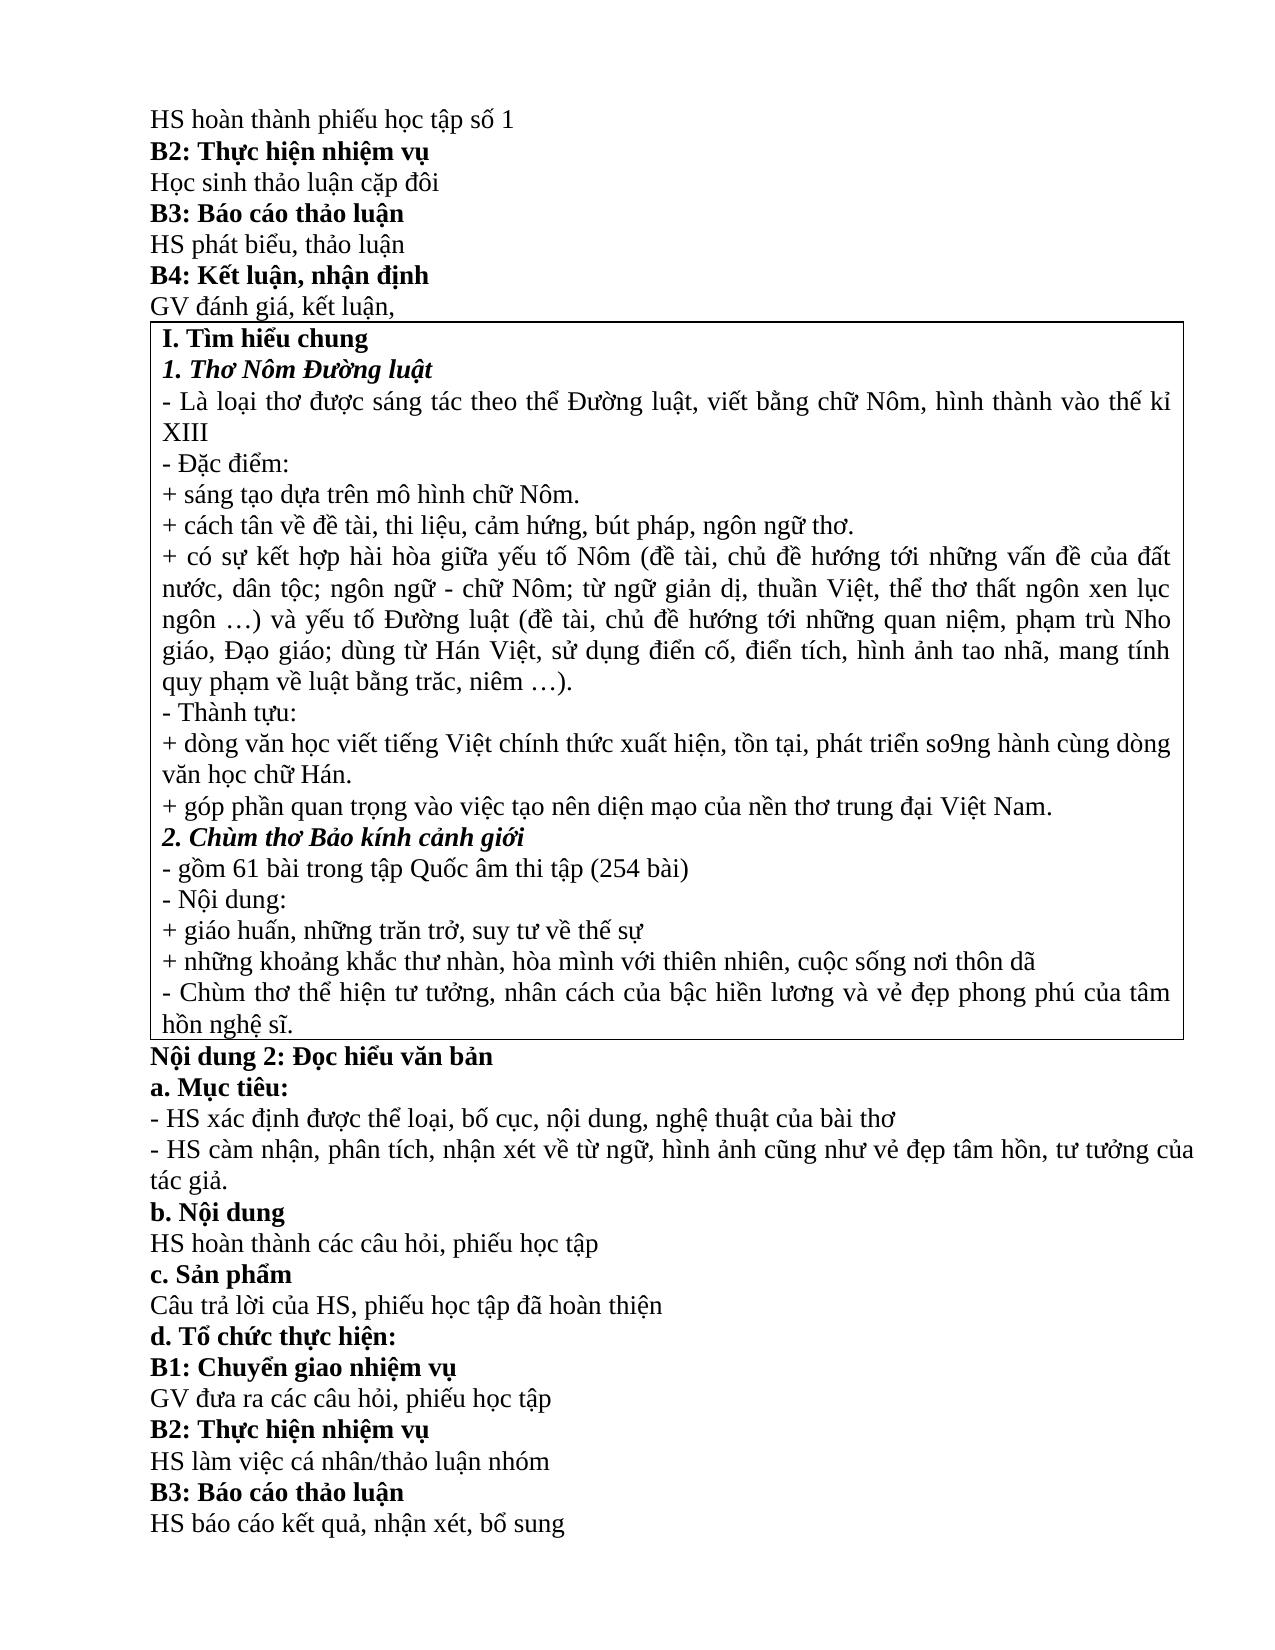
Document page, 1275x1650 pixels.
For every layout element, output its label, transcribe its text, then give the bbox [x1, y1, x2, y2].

table_header I. Tìm hiểu chung 1. Thơ Nôm Đường luật - Là loại thơ được sáng tác theo thể Đường luật, viết bằng chữ Nôm, hình thành vào thế kỉ XIII - Đặc điểm: + sáng tạo dựa trên mô hình chữ Nôm. + cách tân về đề tài, thi liệu, cảm hứng, bút pháp, ngôn ngữ thơ. + có sự kết hợp hài hòa giữa yếu tố Nôm (đề tài, chủ đề hướng tới những vấn đề của đất nước, dân tộc; ngôn ngữ - chữ Nôm; từ ngữ giản dị, thuần Việt, thể thơ thất ngôn xen lục ngôn …) và yếu tố Đường luật (đề tài, chủ đề hướng tới những quan niệm, phạm trù Nho giáo, Đạo giáo; dùng từ Hán Việt, sử dụng điển cố, điển tích, hình ảnh tao nhã, mang tính quy phạm về luật bằng trăc, niêm …). - Thành tựu: + dòng văn học viết tiếng Việt chính thức xuất hiện, tồn tại, phát triển so9ng hành cùng dòng văn học chữ Hán. + góp phần quan trọng vào việc tạo nên diện mạo của nền thơ trung đại Việt Nam. 2. Chùm thơ Bảo kính cảnh giới - gồm 61 bài trong tập Quốc âm thi tập (254 bài) - Nội dung: + giáo huấn, những trăn trở, suy tư về thế sự + những khoảng khắc thư nhàn, hòa mình với thiên nhiên, cuộc sống nơi thôn dã - Chùm thơ thể hiện tư tưởng, nhân cách của bậc hiền lương và vẻ đẹp phong phú của tâm hồn nghệ sĩ. [151, 323, 1183, 1039]
text B2: Thực hiện nhiệm vụ [150, 1414, 1196, 1445]
text b. Nội dung [150, 1196, 1196, 1227]
text HS hoàn thành phiếu học tập số 1 [150, 103, 1196, 134]
text c. Sản phẩm [150, 1258, 1196, 1289]
text B3: Báo cáo thảo luận [150, 1476, 1196, 1507]
text Học sinh thảo luận cặp đôi [150, 166, 1196, 197]
text HS làm việc cá nhân/thảo luận nhóm [150, 1445, 1196, 1476]
text a. Mục tiêu: [150, 1071, 1196, 1102]
text GV đánh giá, kết luận, [150, 290, 1196, 321]
text B4: Kết luận, nhận định [150, 259, 1196, 290]
text HS phát biểu, thảo luận [150, 228, 1196, 259]
text B2: Thực hiện nhiệm vụ [150, 134, 1196, 166]
text GV đưa ra các câu hỏi, phiếu học tập [150, 1382, 1196, 1414]
text - HS càm nhận, phân tích, nhận xét về từ ngữ, hình ảnh cũng như vẻ đẹp tâm hồn, tư tưởng của tác giả. [150, 1133, 1196, 1196]
text HS báo cáo kết quả, nhận xét, bổ sung [150, 1507, 1196, 1538]
text B3: Báo cáo thảo luận [150, 197, 1196, 228]
text d. Tổ chức thực hiện: [150, 1320, 1196, 1351]
text HS hoàn thành các câu hỏi, phiếu học tập [150, 1227, 1196, 1258]
text Nội dung 2: Đọc hiểu văn bản [150, 1040, 1196, 1071]
text Câu trả lời của HS, phiếu học tập đã hoàn thiện [150, 1289, 1196, 1320]
text - HS xác định được thể loại, bố cục, nội dung, nghệ thuật của bài thơ [150, 1102, 1196, 1133]
text B1: Chuyển giao nhiệm vụ [150, 1351, 1196, 1382]
